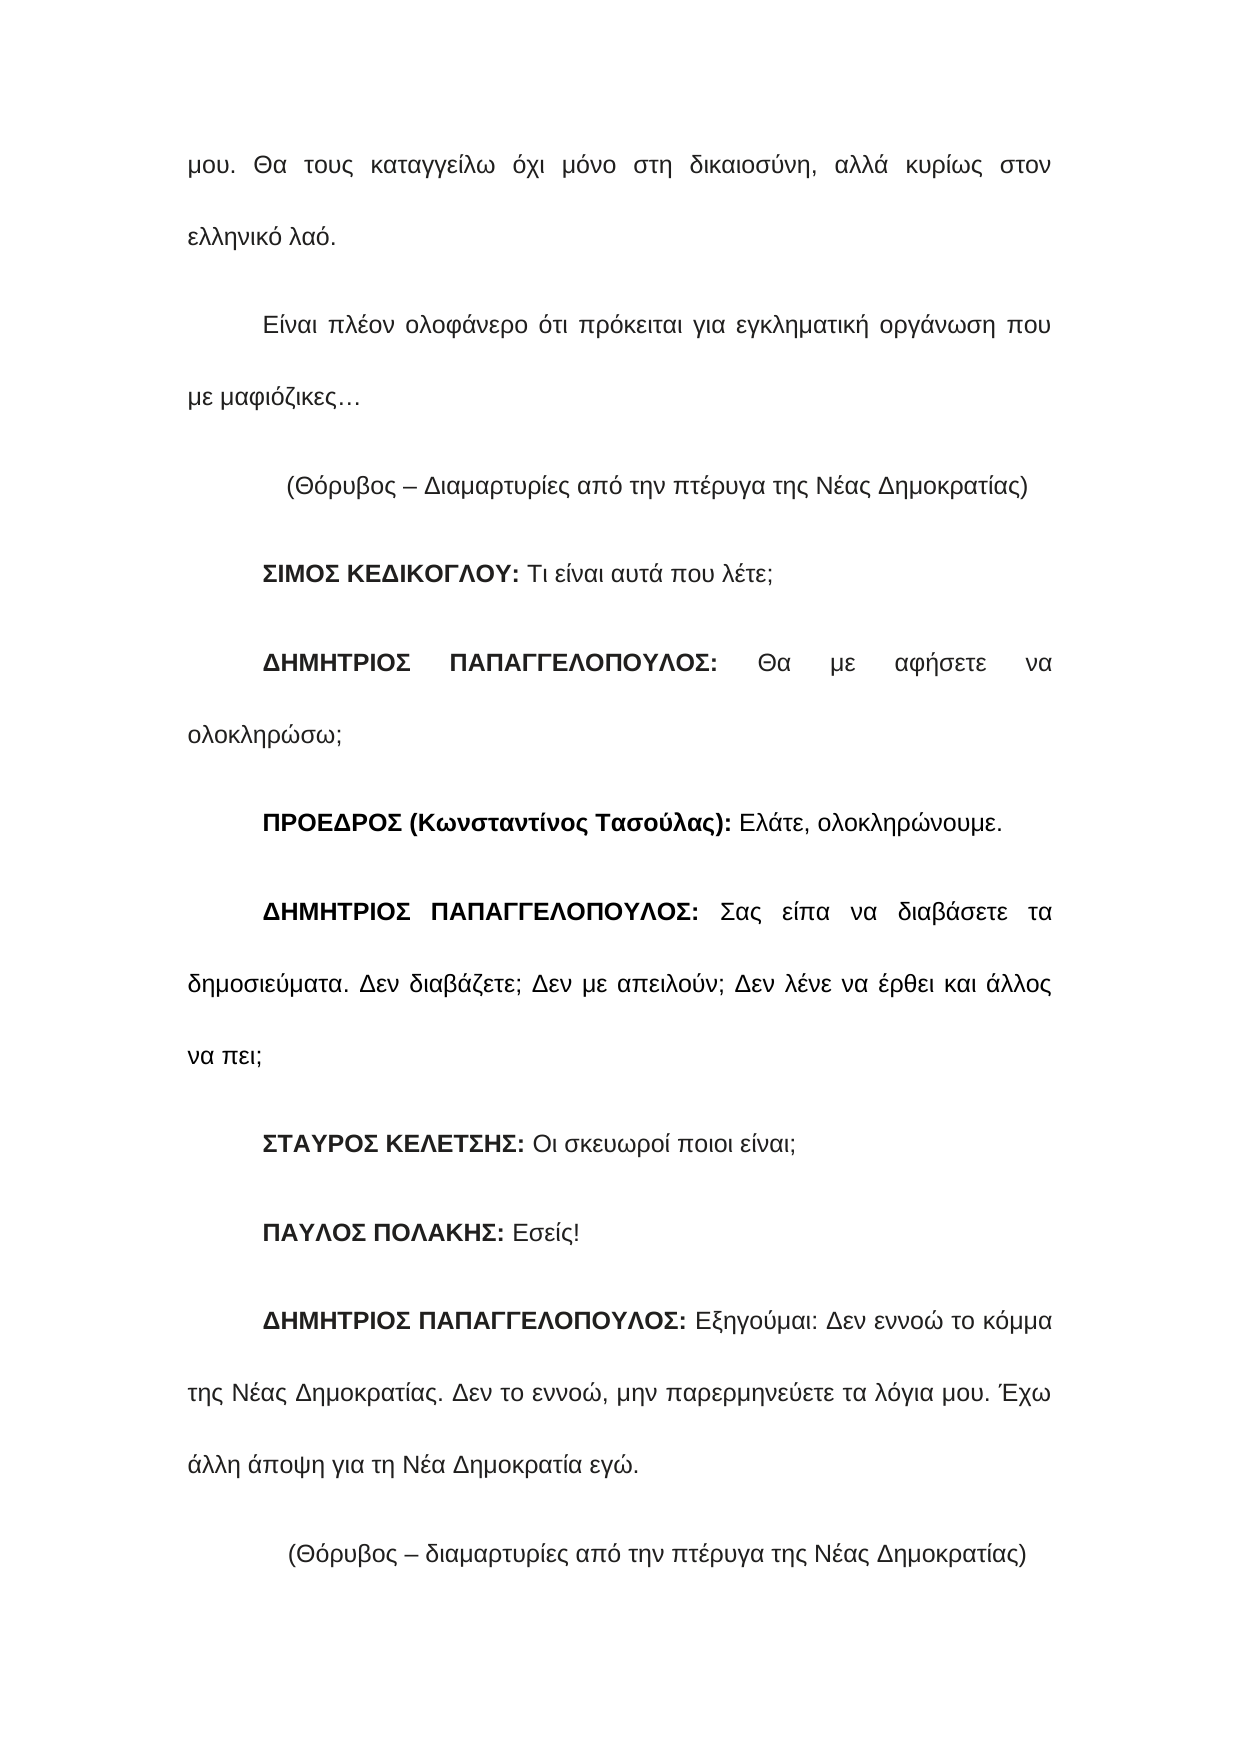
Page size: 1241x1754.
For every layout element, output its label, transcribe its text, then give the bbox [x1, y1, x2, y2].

text ΣΤΑΥΡΟΣ ΚΕΛΕΤΣΗΣ: Οι σκευωροί ποιοι είναι; [187, 1129, 1053, 1158]
text (Θόρυβος – διαμαρτυρίες από την πτέρυγα της Νέας Δημοκρατίας) [187, 1538, 1053, 1567]
text ΣΙΜΟΣ ΚΕΔΙΚΟΓΛΟΥ: Τι είναι αυτά που λέτε; [187, 559, 1053, 588]
text ΔΗΜΗΤΡΙΟΣ ΠΑΠΑΓΓΕΛΟΠΟΥΛΟΣ: Εξηγούμαι: Δεν εννοώ το κόμμα της Νέας Δημοκρατίας. Δεν το εννοώ, μην παρερμηνεύετε τα λόγια μου. Έχω άλλη άποψη για τη Νέα Δημοκρατία εγώ. [187, 1306, 1053, 1479]
text Είναι πλέον ολοφάνερο ότι πρόκειται για εγκληματική οργάνωση που με μαφιόζικες… [187, 310, 1053, 411]
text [187, 150, 1053, 251]
text ΔΗΜΗΤΡΙΟΣ ΠΑΠΑΓΓΕΛΟΠΟΥΛΟΣ: Θα με αφήσετε να ολοκληρώσω; [187, 648, 1053, 748]
text ΠΡΟΕΔΡΟΣ (Κωνσταντίνος Τασούλας): Ελάτε, ολοκληρώνουμε. [187, 808, 1053, 837]
text (Θόρυβος – Διαμαρτυρίες από την πτέρυγα της Νέας Δημοκρατίας) [187, 471, 1053, 499]
text ΠΑΥΛΟΣ ΠΟΛΑΚΗΣ: Εσείς! [187, 1218, 1053, 1246]
text ΔΗΜΗΤΡΙΟΣ ΠΑΠΑΓΓΕΛΟΠΟΥΛΟΣ: Σας είπα να διαβάσετε τα δημοσιεύματα. Δεν διαβάζετε; Δεν με απειλούν; Δεν λένε να έρθει και άλλος να πει; [187, 897, 1053, 1069]
